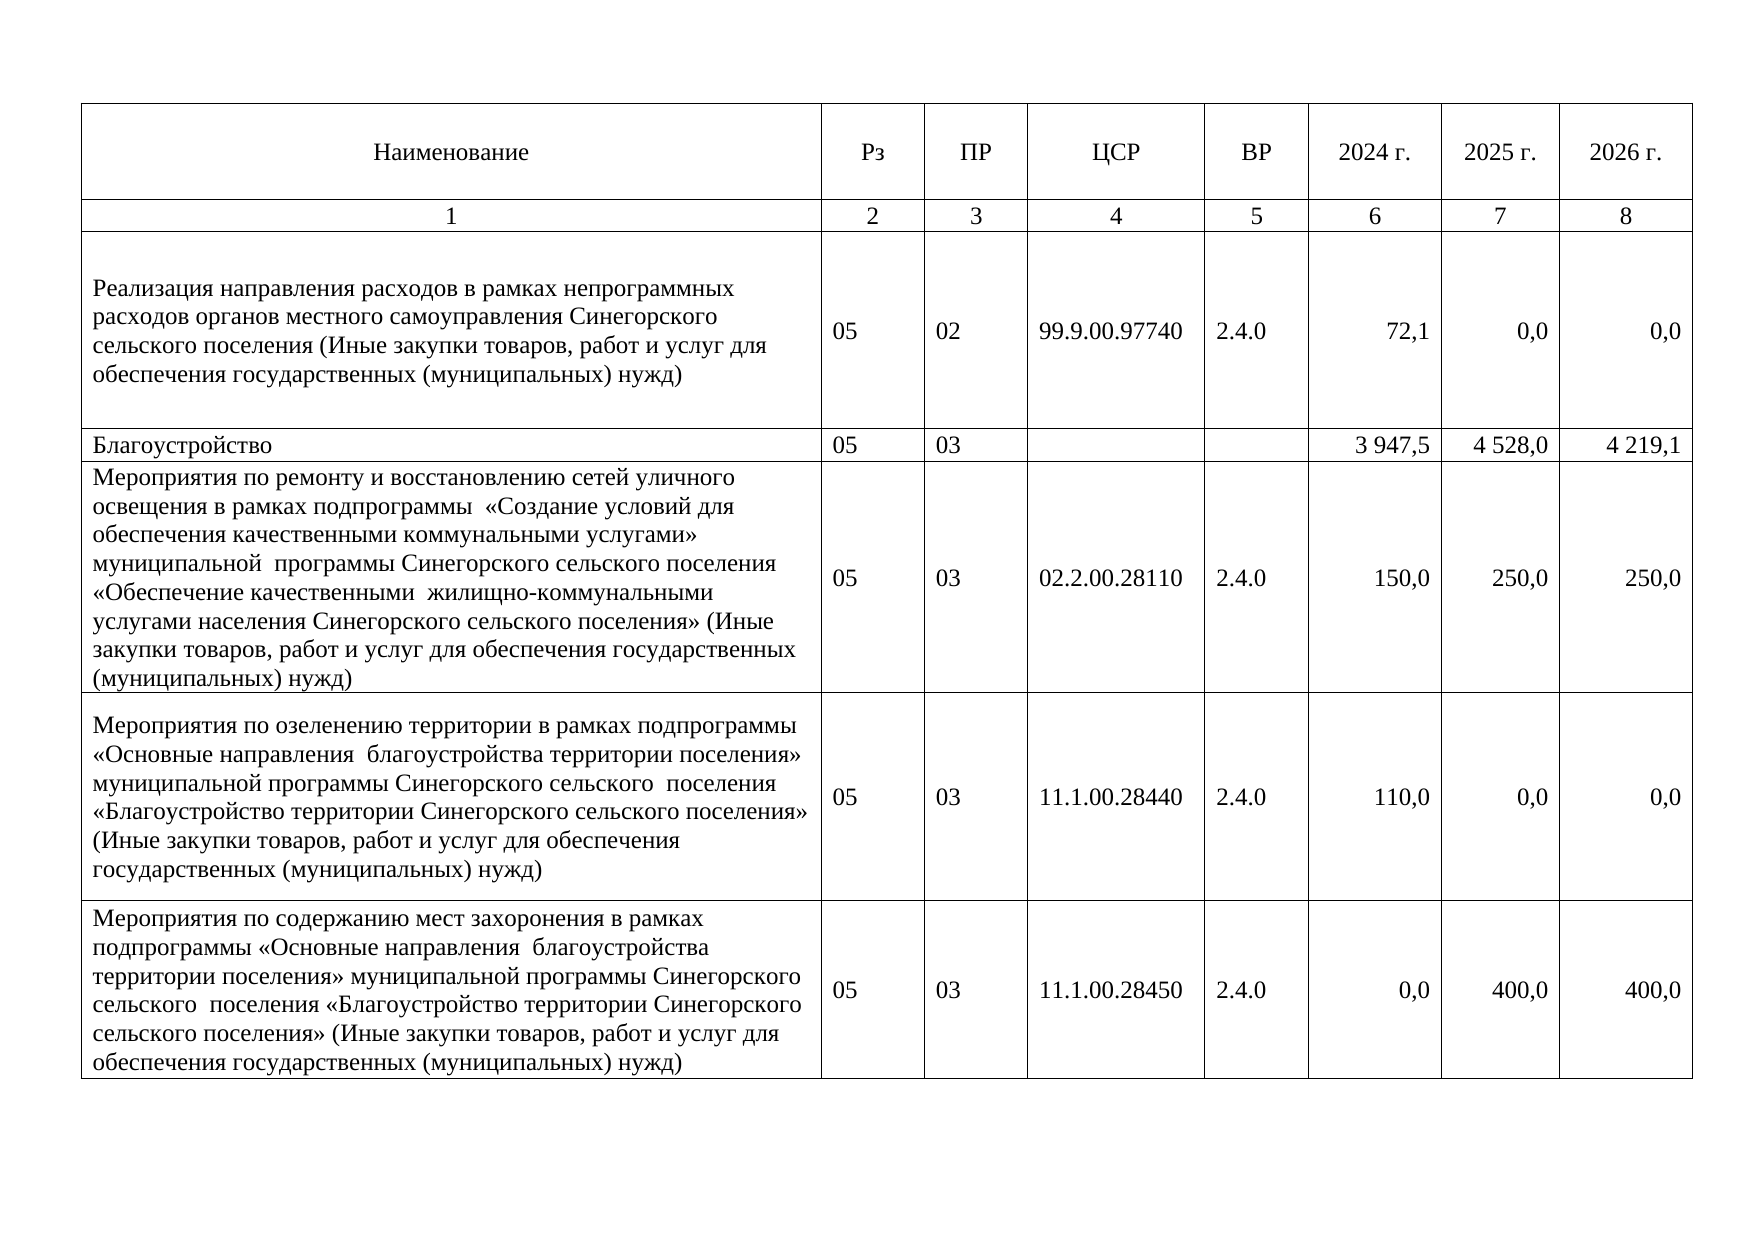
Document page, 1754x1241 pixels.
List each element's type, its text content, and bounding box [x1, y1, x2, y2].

table_cell 3 [925, 200, 1027, 231]
table_cell 99.9.00.97740 [1028, 232, 1204, 428]
table_cell 5 [1205, 200, 1308, 231]
table_header 2025 г. [1442, 104, 1559, 198]
table_cell 4 219,1 [1560, 429, 1692, 461]
table_cell 05 [822, 232, 924, 428]
table_cell 02 [925, 232, 1027, 428]
table_cell 03 [925, 462, 1027, 692]
table_cell Мероприятия по содержанию мест захоронения в рамках подпрограммы «Основные направления благоустройства территории поселения» муниципальной программы Синегорского сельского поселения «Благоустройство территории Синегорского сельского поселения» (Иные закупки товаров, работ и услуг для обеспечения государственных (муниципальных) нужд) [82, 901, 821, 1078]
table_cell 6 [1309, 200, 1441, 231]
table_cell Благоустройство [82, 429, 821, 461]
table_cell 05 [822, 693, 924, 900]
table_cell 05 [822, 429, 924, 461]
table_cell 03 [925, 901, 1027, 1078]
table_header ПР [925, 104, 1027, 198]
table_cell 400,0 [1560, 901, 1692, 1078]
table_cell 150,0 [1309, 462, 1441, 692]
table_cell 02.2.00.28110 [1028, 462, 1204, 692]
table_cell 2 [822, 200, 924, 231]
table_cell 11.1.00.28440 [1028, 693, 1204, 900]
table_cell [1028, 429, 1204, 461]
table_cell 0,0 [1442, 693, 1559, 900]
table_cell 7 [1442, 200, 1559, 231]
table_cell 250,0 [1560, 462, 1692, 692]
table_cell 4 [1028, 200, 1204, 231]
table_cell 72,1 [1309, 232, 1441, 428]
table_header ЦСР [1028, 104, 1204, 198]
table_cell 0,0 [1309, 901, 1441, 1078]
table_cell Мероприятия по ремонту и восстановлению сетей уличного освещения в рамках подпрограммы «Создание условий для обеспечения качественными коммунальными услугами» муниципальной программы Синегорского сельского поселения «Обеспечение качественными жилищно-коммунальными услугами населения Синегорского сельского поселения» (Иные закупки товаров, работ и услуг для обеспечения государственных (муниципальных) нужд) [82, 462, 821, 692]
table_cell Мероприятия по озеленению территории в рамках подпрограммы «Основные направления благоустройства территории поселения» муниципальной программы Синегорского сельского поселения «Благоустройство территории Синегорского сельского поселения» (Иные закупки товаров, работ и услуг для обеспечения государственных (муниципальных) нужд) [82, 693, 821, 900]
table_cell [1205, 429, 1308, 461]
table_cell 03 [925, 693, 1027, 900]
table_cell 0,0 [1560, 232, 1692, 428]
table_cell 11.1.00.28450 [1028, 901, 1204, 1078]
table_cell 4 528,0 [1442, 429, 1559, 461]
table_cell 3 947,5 [1309, 429, 1441, 461]
table_cell Реализация направления расходов в рамках непрограммных расходов органов местного самоуправления Синегорского сельского поселения (Иные закупки товаров, работ и услуг для обеспечения государственных (муниципальных) нужд) [82, 232, 821, 428]
table_cell 110,0 [1309, 693, 1441, 900]
table_cell 0,0 [1560, 693, 1692, 900]
table_cell 1 [82, 200, 821, 231]
table_cell 250,0 [1442, 462, 1559, 692]
table_cell 2.4.0 [1205, 693, 1308, 900]
table_header Наименование [82, 104, 821, 198]
table_cell 05 [822, 462, 924, 692]
table_header ВР [1205, 104, 1308, 198]
table_cell 2.4.0 [1205, 901, 1308, 1078]
table_header 2024 г. [1309, 104, 1441, 198]
table_cell 400,0 [1442, 901, 1559, 1078]
table_header 2026 г. [1560, 104, 1692, 198]
table_header Рз [822, 104, 924, 198]
table_cell 03 [925, 429, 1027, 461]
table_cell 2.4.0 [1205, 232, 1308, 428]
table_cell 8 [1560, 200, 1692, 231]
table_cell 05 [822, 901, 924, 1078]
table_cell 2.4.0 [1205, 462, 1308, 692]
table_cell 0,0 [1442, 232, 1559, 428]
